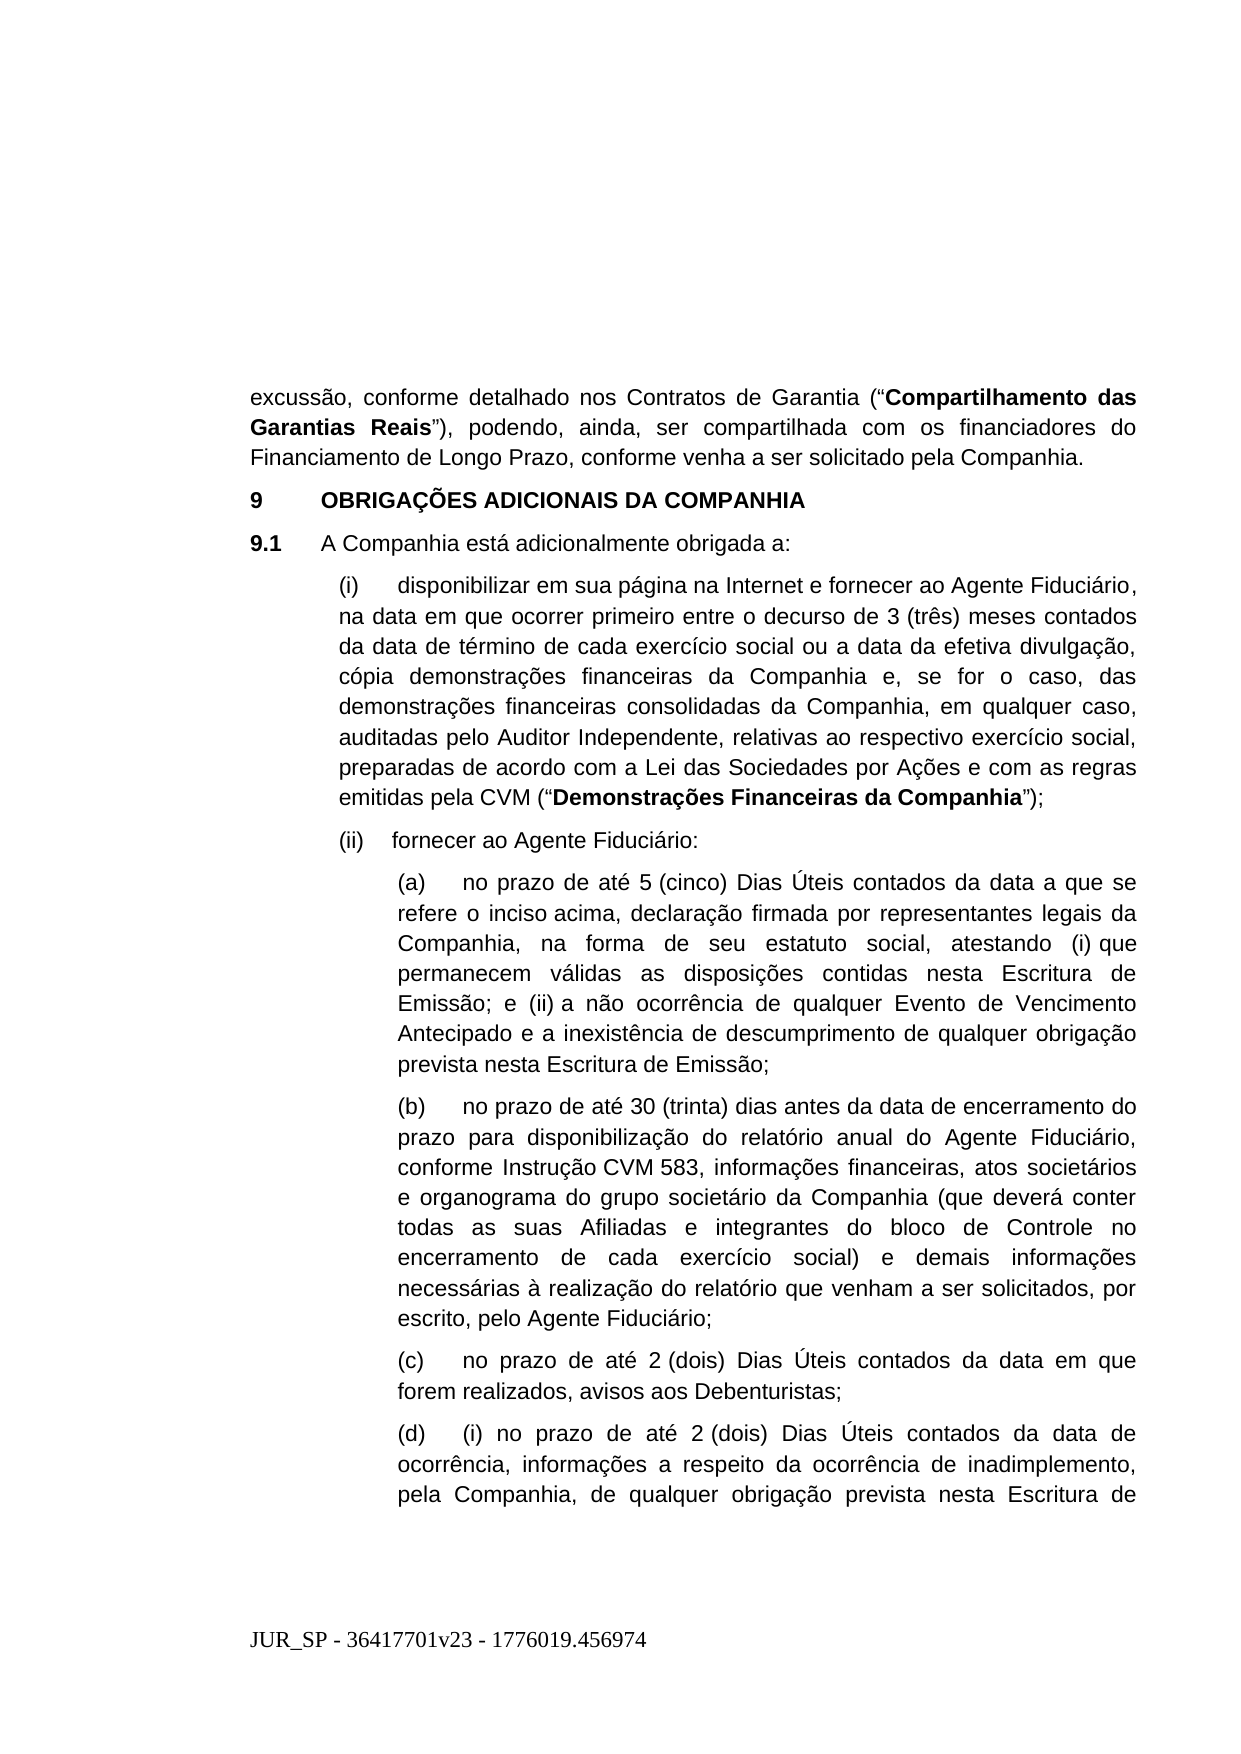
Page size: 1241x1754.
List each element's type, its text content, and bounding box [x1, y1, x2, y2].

text A Companhia está adicionalmente obrigada a: [250, 530, 1137, 556]
text no prazo de até 2 (dois) Dias Úteis contados da data em que forem realizados, avisos aos Debenturistas; [397, 1347, 1137, 1404]
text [250, 384, 1137, 471]
text OBRIGAÇÕES ADICIONAIS DA COMPANHIA [250, 487, 1137, 513]
text no prazo de até 5 (cinco) Dias Úteis contados da data a que se refere o inciso (i) acima, declaração firmada por representantes legais da Companhia, na forma de seu estatuto social, atestando (i) que permanecem válidas as disposições contidas nesta Escritura de Emissão; e (ii) a não ocorrência de qualquer Evento de Vencimento Antecipado e a inexistência de descumprimento de qualquer obrigação prevista nesta Escritura de Emissão; [397, 869, 1137, 1077]
text fornecer ao Agente Fiduciário: [338, 827, 1137, 853]
text no prazo de até 30 (trinta) dias antes da data de encerramento do prazo para disponibilização do relatório anual do Agente Fiduciário, conforme Instrução CVM 583, informações financeiras, atos societários e organograma do grupo societário da Companhia (que deverá conter todas as suas Afiliadas e integrantes do bloco de Controle no encerramento de cada exercício social) e demais informações necessárias à realização do relatório que venham a ser solicitados, por escrito, pelo Agente Fiduciário; [397, 1093, 1137, 1331]
text disponibilizar em sua página na Internet e fornecer ao Agente Fiduciário, na data em que ocorrer primeiro entre o decurso de 3 (três) meses contados da data de término de cada exercício social ou a data da efetiva divulgação, cópia demonstrações financeiras da Companhia e, se for o caso, das demonstrações financeiras consolidadas da Companhia, em qualquer caso, auditadas pelo Auditor Independente, relativas ao respectivo exercício social, preparadas de acordo com a Lei das Sociedades por Ações e com as regras emitidas pela CVM (“Demonstrações Financeiras da Companhia”); [338, 572, 1137, 810]
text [397, 1420, 1137, 1507]
